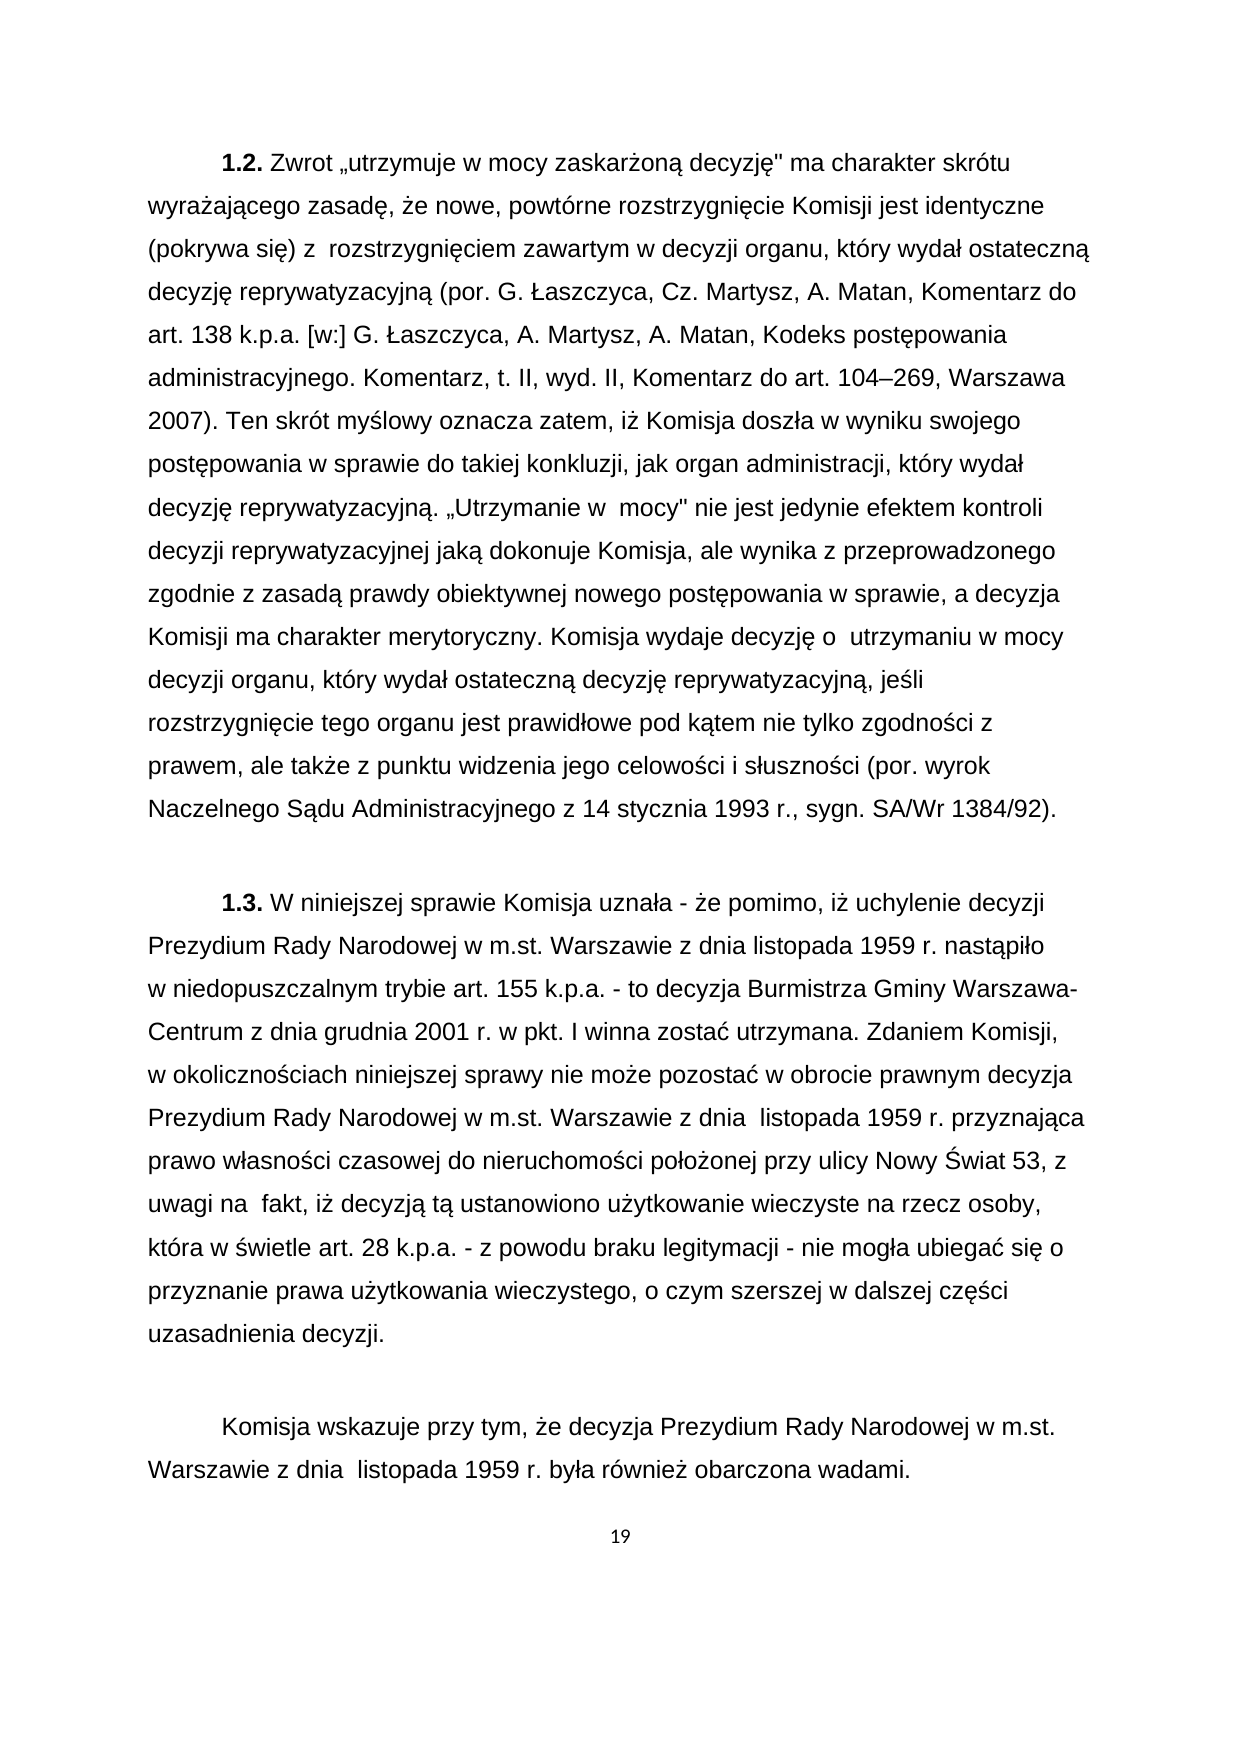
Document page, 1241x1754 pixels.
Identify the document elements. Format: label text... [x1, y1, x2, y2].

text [148, 1412, 1093, 1484]
text 1.3. W niniejszej sprawie Komisja uznała - że pomimo, iż uchylenie decyzji Prezydium Rady Narodowej w m.st. Warszawie z dnia listopada 1959 r. nastąpiło w niedopuszczalnym trybie art. 155 k.p.a. - to decyzja Burmistrza Gminy Warszawa-Centrum z dnia grudnia 2001 r. w pkt. I winna zostać utrzymana. Zdaniem Komisji, w okolicznościach niniejszej sprawy nie może pozostać w obrocie prawnym decyzja Prezydium Rady Narodowej w m.st. Warszawie z dnia listopada 1959 r. przyznająca prawo własności czasowej do nieruchomości położonej przy ulicy Nowy Świat 53, z uwagi na fakt, iż decyzją tą ustanowiono użytkowanie wieczyste na rzecz osoby, która w świetle art. 28 k.p.a. - z powodu braku legitymacji - nie mogła ubiegać się o przyznanie prawa użytkowania wieczystego, o czym szerszej w dalszej części uzasadnienia decyzji. [148, 888, 1093, 1348]
text 1.2. Zwrot „utrzymuje w mocy zaskarżoną decyzję" ma charakter skrótu wyrażającego zasadę, że nowe, powtórne rozstrzygnięcie Komisji jest identyczne (pokrywa się) z rozstrzygnięciem zawartym w decyzji organu, który wydał ostateczną decyzję reprywatyzacyjną (por. G. Łaszczyca, Cz. Martysz, A. Matan, Komentarz do art. 138 k.p.a. [w:] G. Łaszczyca, A. Martysz, A. Matan, Kodeks postępowania administracyjnego. Komentarz, t. II, wyd. II, Komentarz do art. 104–269, Warszawa 2007). Ten skrót myślowy oznacza zatem, iż Komisja doszła w wyniku swojego postępowania w sprawie do takiej konkluzji, jak organ administracji, który wydał decyzję reprywatyzacyjną. „Utrzymanie w mocy" nie jest jedynie efektem kontroli decyzji reprywatyzacyjnej jaką dokonuje Komisja, ale wynika z przeprowadzonego zgodnie z zasadą prawdy obiektywnej nowego postępowania w sprawie, a decyzja Komisji ma charakter merytoryczny. Komisja wydaje decyzję o utrzymaniu w mocy decyzji organu, który wydał ostateczną decyzję reprywatyzacyjną, jeśli rozstrzygnięcie tego organu jest prawidłowe pod kątem nie tylko zgodności z prawem, ale także z punktu widzenia jego celowości i słuszności (por. wyrok Naczelnego Sądu Administracyjnego z 14 stycznia 1993 r., sygn. SA/Wr 1384/92). [148, 148, 1093, 823]
